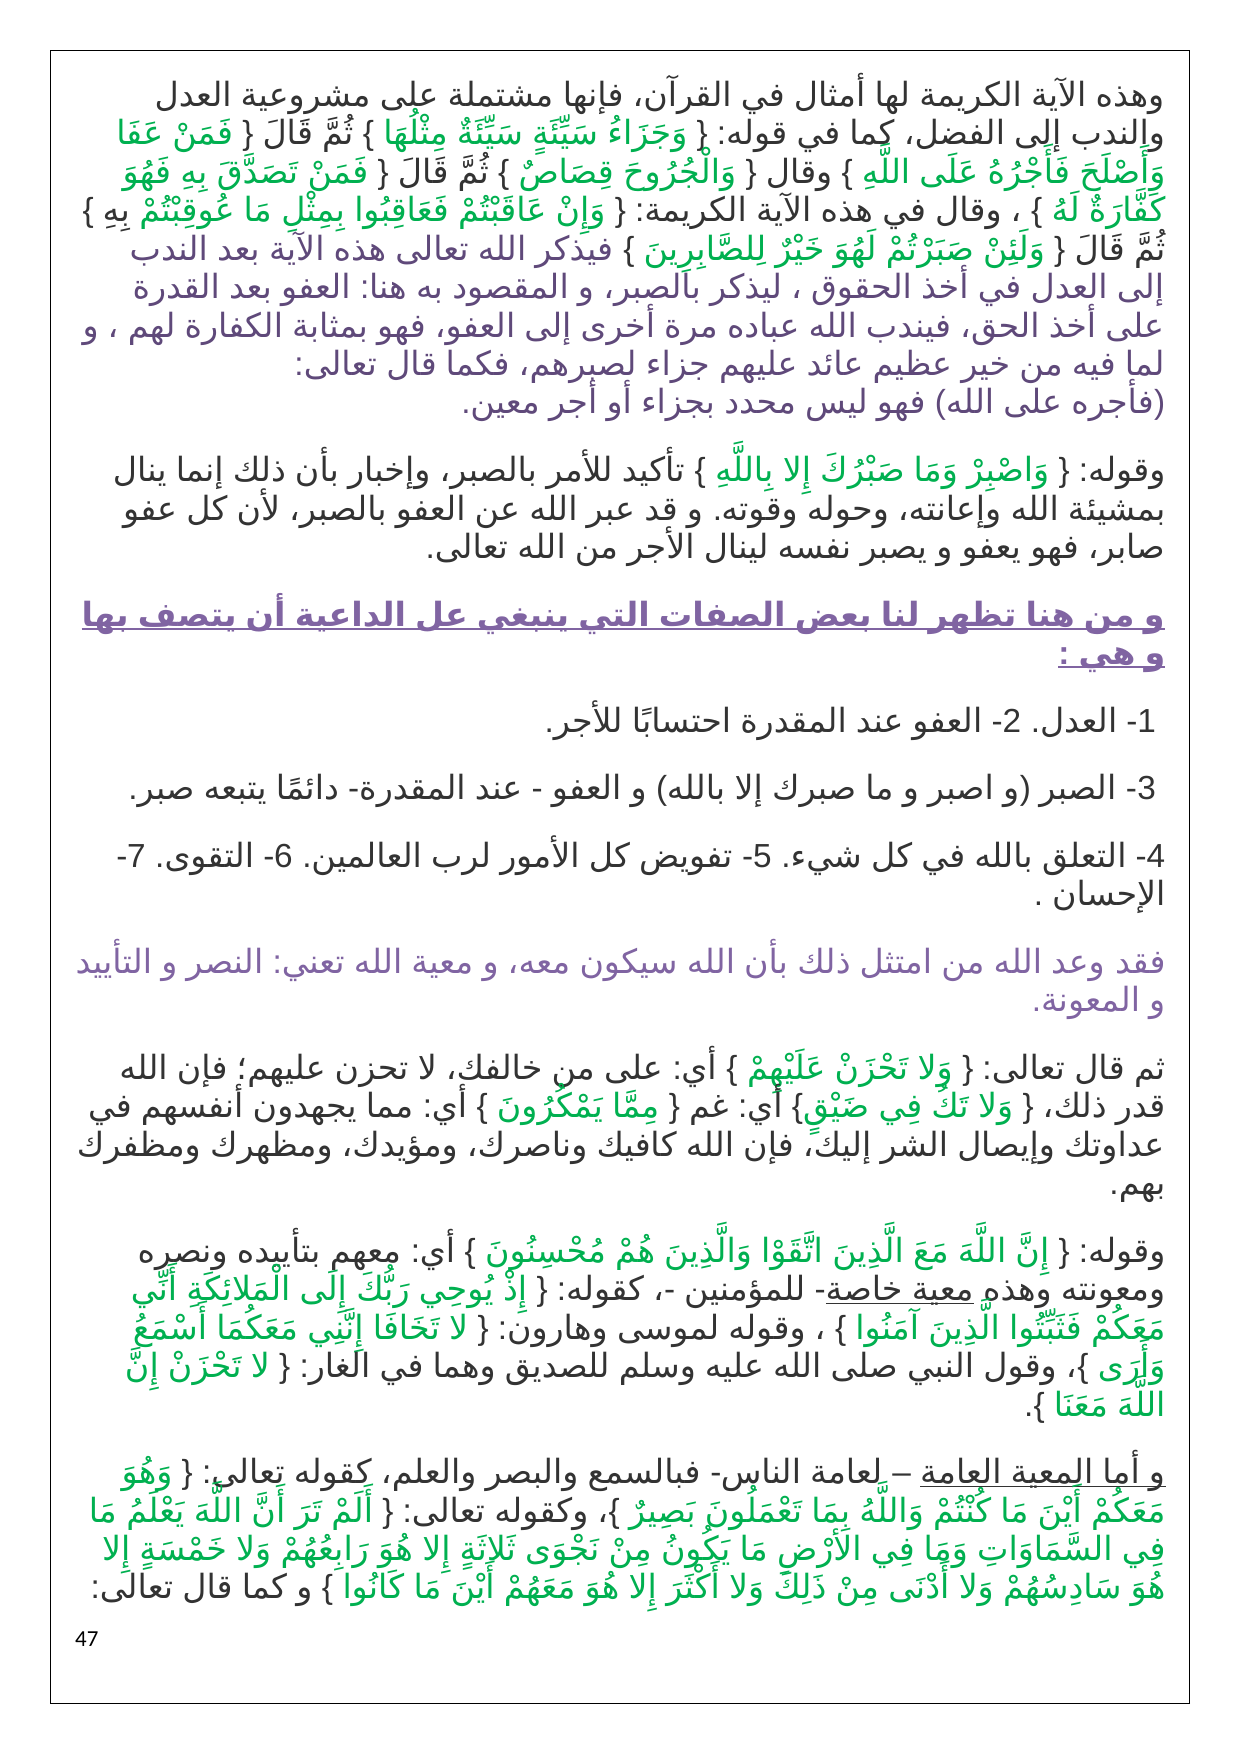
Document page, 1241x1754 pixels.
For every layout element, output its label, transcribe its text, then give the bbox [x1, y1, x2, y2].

text ثم قال تعالى: { وَلا تَحْزَنْ عَلَيْهِمْ } أي: على من خالفك، لا تحزن عليهم؛ فإن الله قدر ذلك، { وَلا تَكُ فِي ضَيْقٍ} أي: غم { مِمَّا يَمْكُرُونَ } أي: مما يجهدون أنفسهم في عداوتك وإيصال الشر إليك، فإن الله كافيك وناصرك، ومؤيدك، ومظهرك ومظفرك بهم. [75, 1048, 1165, 1202]
text 4- التعلق بالله في كل شيء. 5- تفويض كل الأمور لرب العالمين. 6- التقوى. 7- الإحسان . [75, 836, 1165, 913]
text وهذه الآية الكريمة لها أمثال في القرآن، فإنها مشتملة على مشروعية العدل والندب إلى الفضل، كما في قوله: { وَجَزَاءُ سَيِّئَةٍ سَيِّئَةٌ مِثْلُهَا } ثُمَّ قَالَ { فَمَنْ عَفَا وَأَصْلَحَ فَأَجْرُهُ عَلَى اللَّهِ } وقال { وَالْجُرُوحَ قِصَاصٌ } ثُمَّ قَالَ { فَمَنْ تَصَدَّقَ بِهِ فَهُوَ كَفَّارَةٌ لَهُ } ، وقال في هذه الآية الكريمة: { وَإِنْ عَاقَبْتُمْ فَعَاقِبُوا بِمِثْلِ مَا عُوقِبْتُمْ بِهِ } ثُمَّ قَالَ { وَلَئِنْ صَبَرْتُمْ لَهُوَ خَيْرٌ لِلصَّابِرِينَ } فيذكر الله تعالى هذه الآية بعد الندب إلى العدل في أخذ الحقوق ، ليذكر بالصبر، و المقصود به هنا: العفو بعد القدرة على أخذ الحق، فيندب الله عباده مرة أخرى إلى العفو، فهو بمثابة الكفارة لهم ، و لما فيه من خير عظيم عائد عليهم جزاء لصبرهم، فكما قال تعالى: (فأجره على الله) فهو ليس محدد بجزاء أو أجر معين. [75, 75, 1165, 421]
text 3- الصبر (و اصبر و ما صبرك إلا بالله) و العفو - عند المقدرة- دائمًا يتبعه صبر. [75, 768, 1165, 807]
text وقوله: { وَاصْبِرْ وَمَا صَبْرُكَ إِلا بِاللَّهِ } تأكيد للأمر بالصبر، وإخبار بأن ذلك إنما ينال بمشيئة الله وإعانته، وحوله وقوته. و قد عبر الله عن العفو بالصبر، لأن كل عفو صابر، فهو يعفو و يصبر نفسه لينال الأجر من الله تعالى. [75, 450, 1165, 565]
text وقوله: { إِنَّ اللَّهَ مَعَ الَّذِينَ اتَّقَوْا وَالَّذِينَ هُمْ مُحْسِنُونَ } أي: معهم بتأييده ونصره ومعونته وهذه معية خاصة- للمؤمنين -، كقوله: { إِذْ يُوحِي رَبُّكَ إِلَى الْمَلائِكَةِ أَنِّي مَعَكُمْ فَثَبِّتُوا الَّذِينَ آمَنُوا } ، وقوله لموسى وهارون: { لا تَخَافَا إِنَّنِي مَعَكُمَا أَسْمَعُ وَأَرَى }، وقول النبي صلى الله عليه وسلم للصديق وهما في الغار: { لا تَحْزَنْ إِنَّ اللَّهَ مَعَنَا }. [75, 1231, 1165, 1423]
text فقد وعد الله من امتثل ذلك بأن الله سيكون معه، و معية الله تعني: النصر و التأييد و المعونة. [75, 942, 1165, 1019]
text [75, 1452, 1165, 1606]
text 1- العدل. 2- العفو عند المقدرة احتسابًا للأجر. [75, 701, 1165, 739]
text و من هنا تظهر لنا بعض الصفات التي ينبغي عل الداعية أن يتصف بها و هي : [75, 594, 1165, 671]
